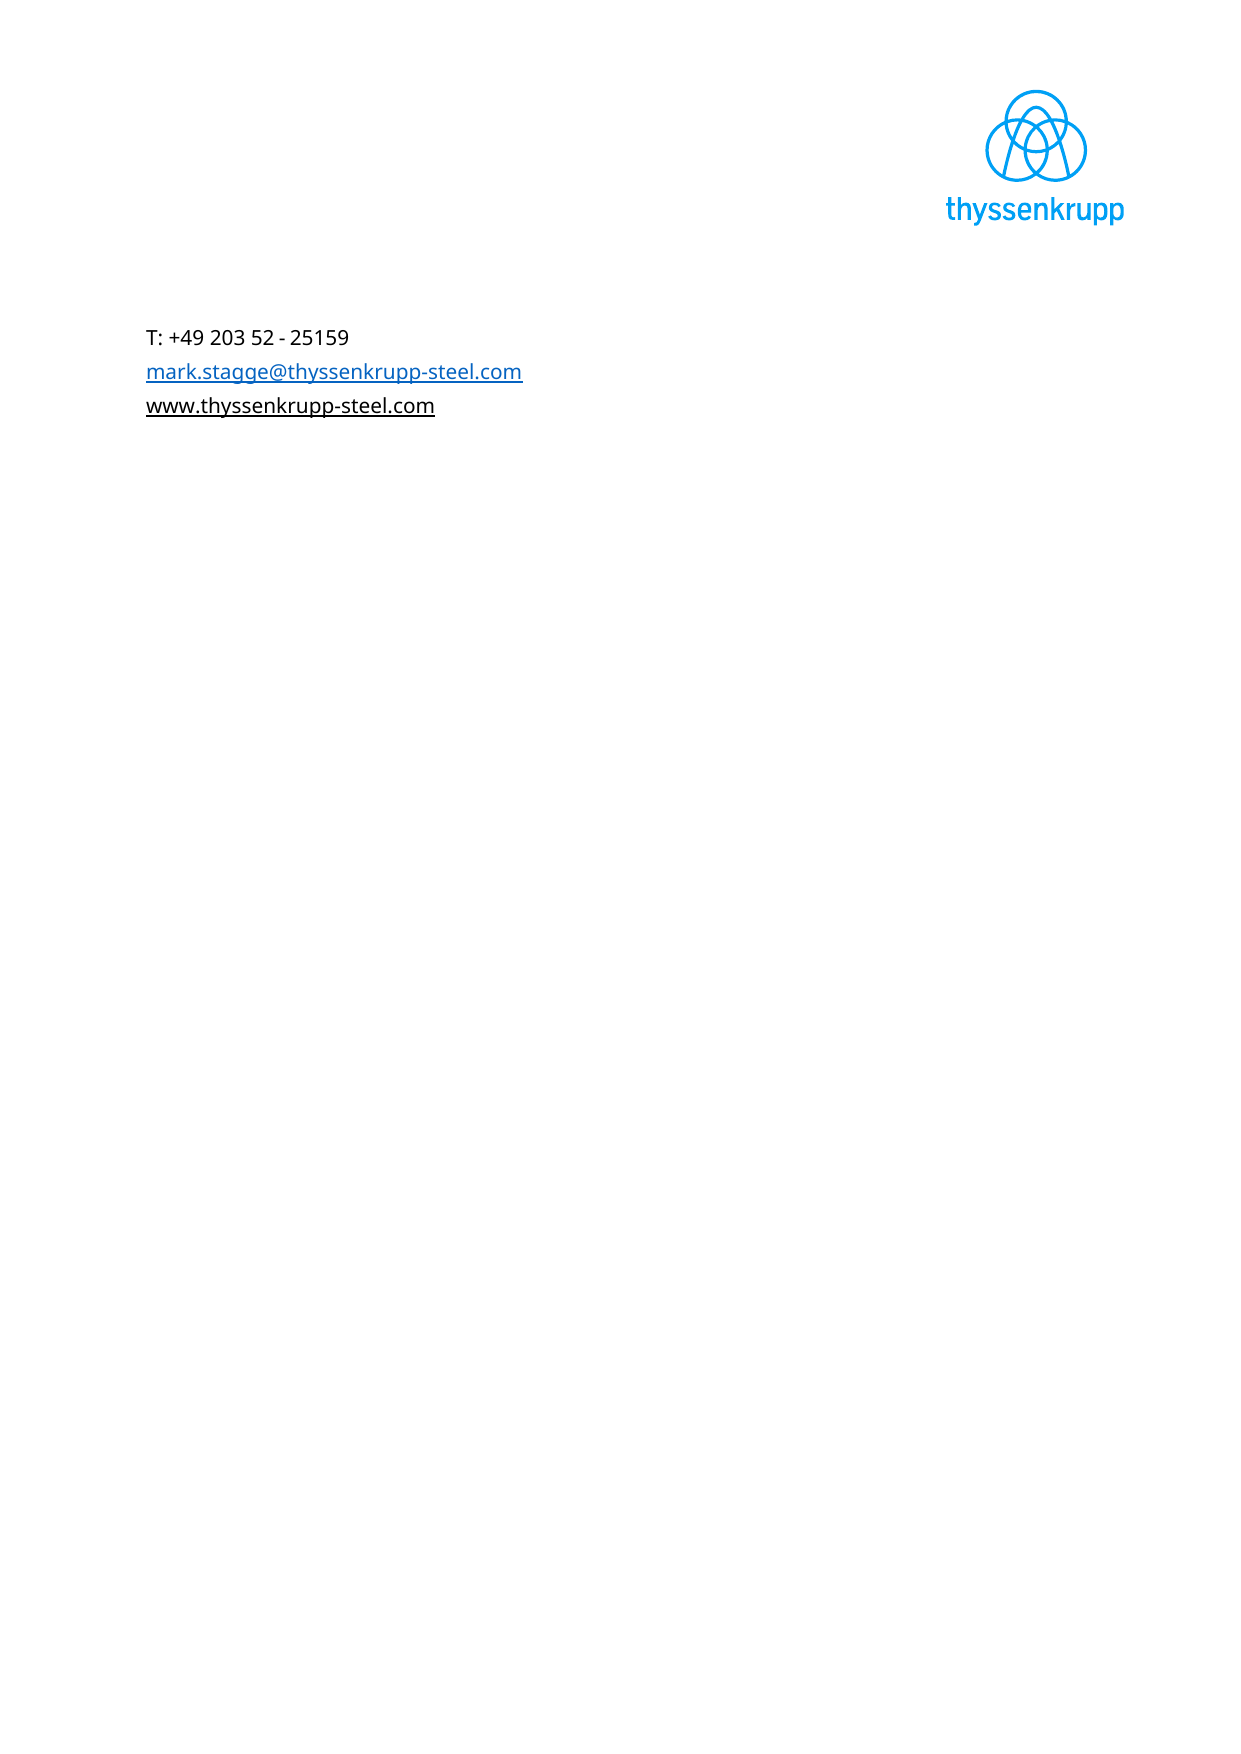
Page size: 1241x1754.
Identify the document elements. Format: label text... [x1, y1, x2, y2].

text mark.stagge@thyssenkrupp-steel.com [146, 357, 913, 385]
text www.thyssenkrupp-steel.com [146, 391, 913, 419]
text T: +49 203 52 - 25159 [146, 323, 913, 351]
